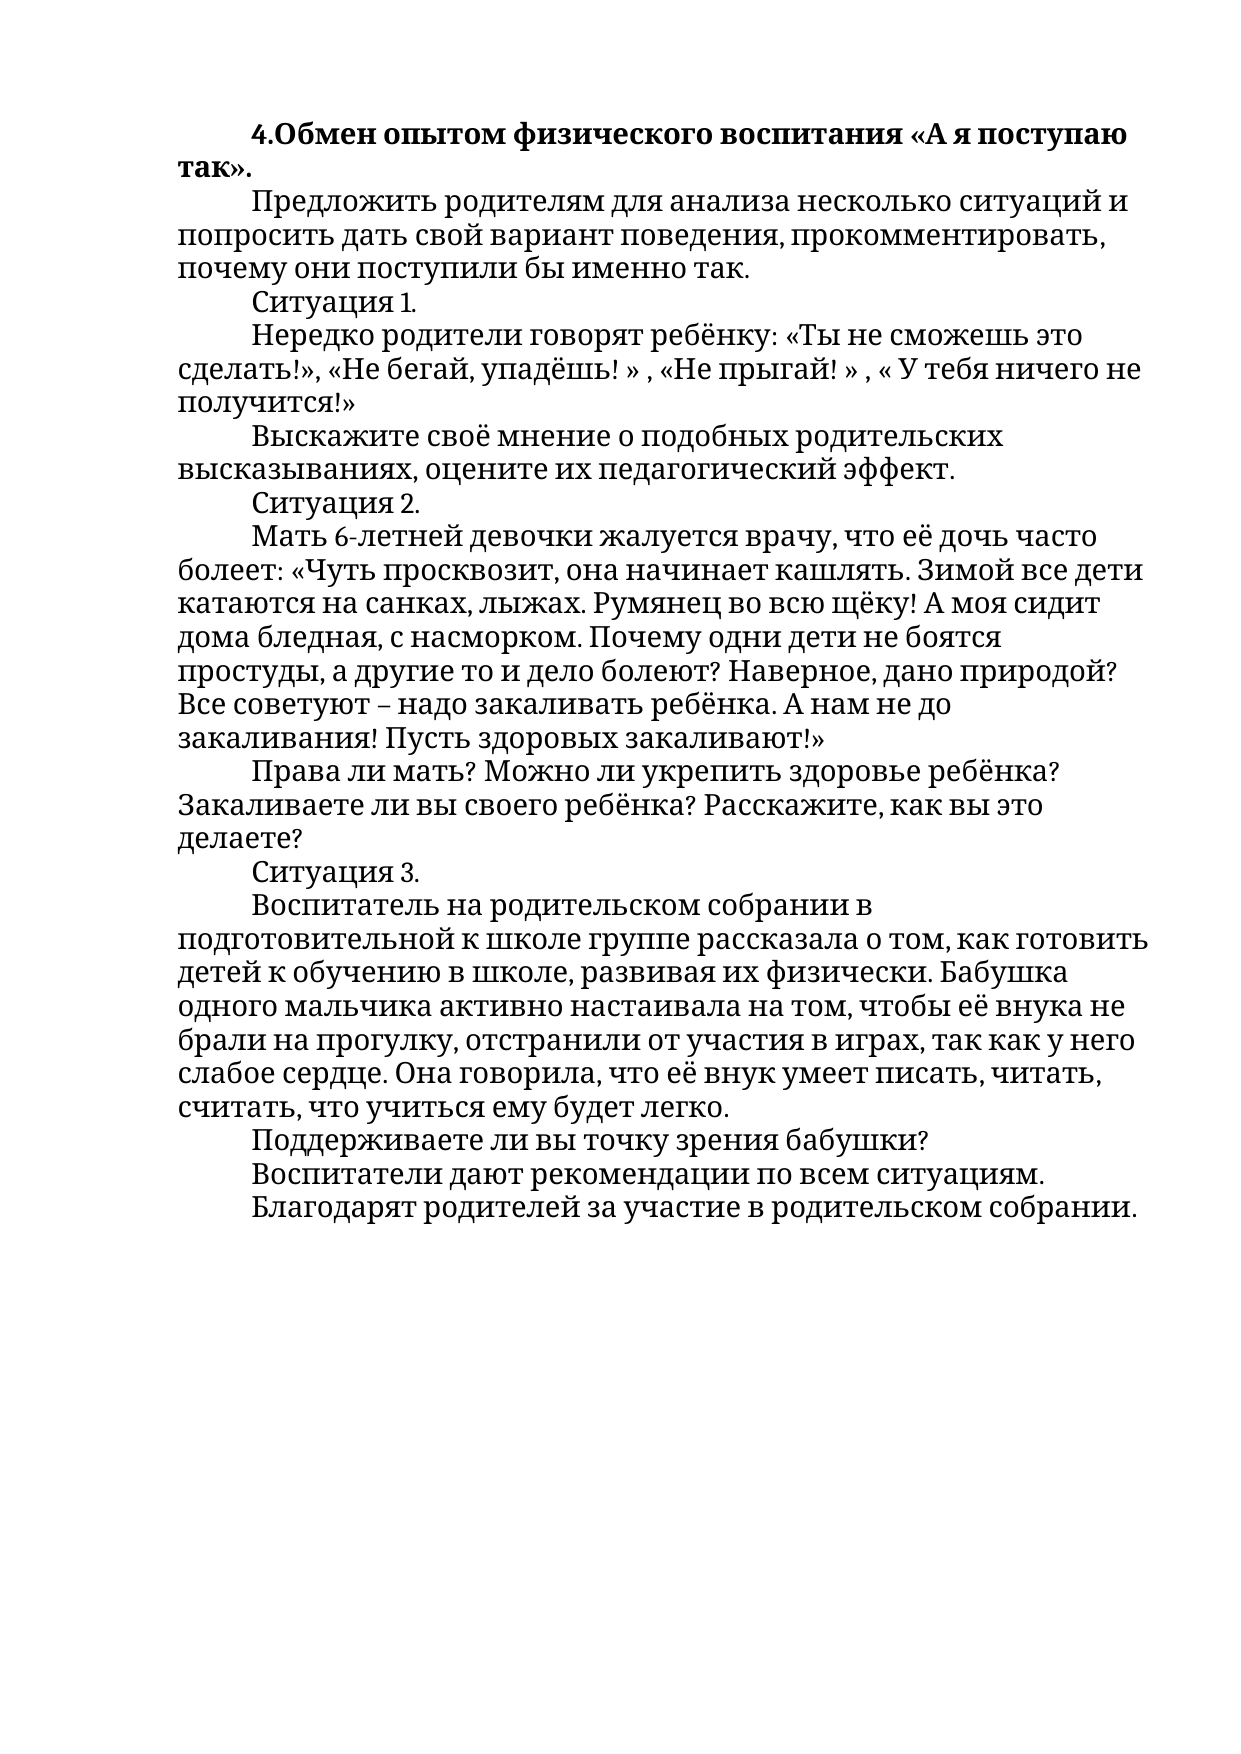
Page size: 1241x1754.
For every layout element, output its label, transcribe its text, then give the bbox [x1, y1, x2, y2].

text 4.Обмен опытом физического воспитания «А я поступаю так». [177, 118, 1152, 185]
text Ситуация 3. [177, 856, 1152, 889]
text Воспитатели дают рекомендации по всем ситуациям. [177, 1158, 1152, 1191]
text Предложить родителям для анализа несколько ситуаций и попросить дать свой вариант поведения, прокомментировать, почему они поступили бы именно так. [177, 185, 1152, 286]
text Права ли мать? Можно ли укрепить здоровье ребёнка? Закаливаете ли вы своего ребёнка? Расскажите, как вы это делаете? [177, 755, 1152, 856]
text Ситуация 2. [177, 487, 1152, 521]
text Благодарят родителей за участие в родительском собрании. [177, 1191, 1152, 1225]
text Мать 6-летней девочки жалуется врачу, что её дочь часто болеет: «Чуть просквозит, она начинает кашлять. Зимой все дети катаются на санках, лыжах. Румянец во всю щёку! А моя сидит дома бледная, с насморком. Почему одни дети не боятся простуды, а другие то и дело болеют? Наверное, дано природой? Все советуют – надо закаливать ребёнка. А нам не до закаливания! Пусть здоровых закаливают!» [177, 521, 1152, 755]
text Нередко родители говорят ребёнку: «Ты не сможешь это сделать!», «Не бегай, упадёшь! » , «Не прыгай! » , « У тебя ничего не получится!» [177, 319, 1152, 420]
text Воспитатель на родительском собрании в подготовительной к школе группе рассказала о том, как готовить детей к обучению в школе, развивая их физически. Бабушка одного мальчика активно настаивала на том, чтобы её внука не брали на прогулку, отстранили от участия в играх, так как у него слабое сердце. Она говорила, что её внук умеет писать, читать, считать, что учиться ему будет легко. [177, 889, 1152, 1124]
text Поддерживаете ли вы точку зрения бабушки? [177, 1124, 1152, 1158]
text Ситуация 1. [177, 286, 1152, 319]
text Выскажите своё мнение о подобных родительских высказываниях, оцените их педагогический эффект. [177, 420, 1152, 487]
